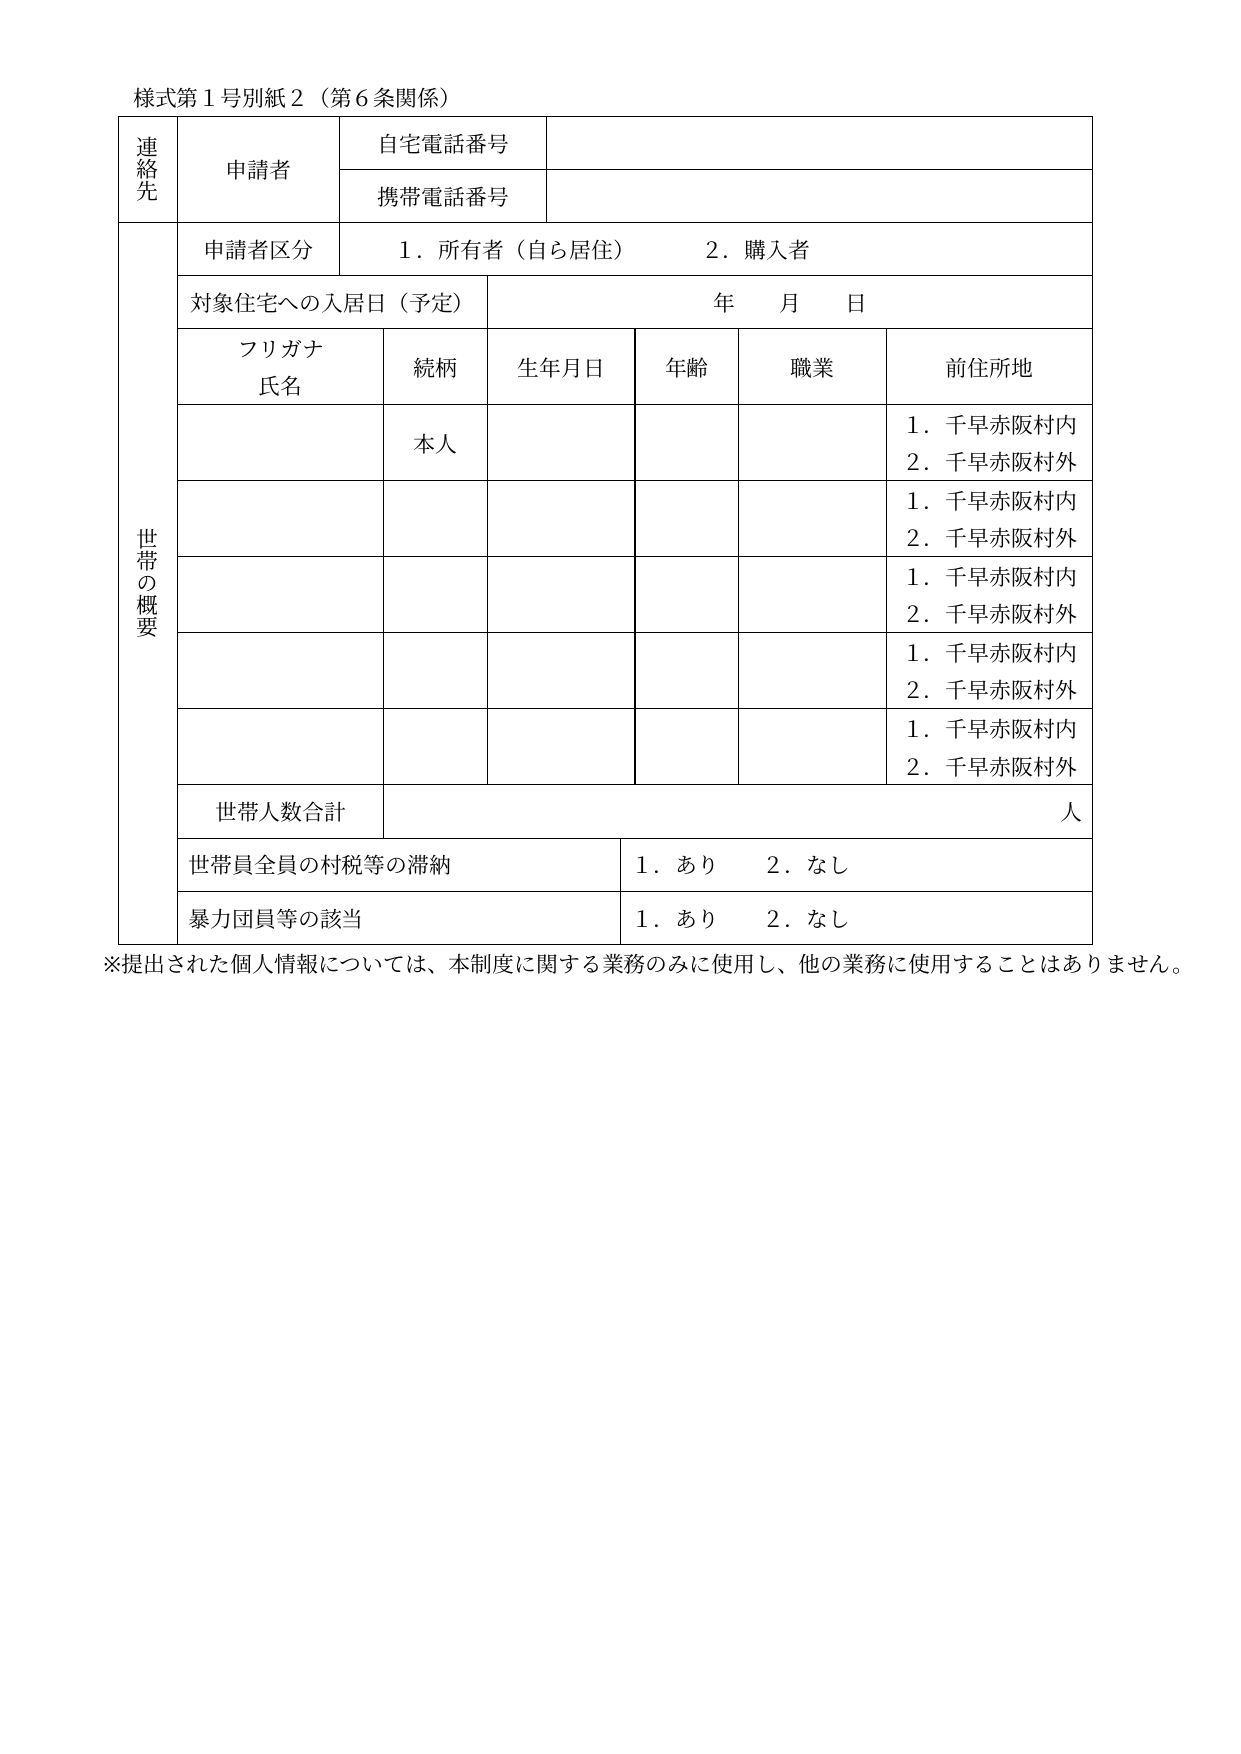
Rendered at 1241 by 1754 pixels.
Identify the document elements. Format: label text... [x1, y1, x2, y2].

table_cell 携帯電話番号 [340, 170, 546, 222]
text ※提出された個人情報については、本制度に関する業務のみに使用し、他の業務に使用することはありません。 [103, 945, 1240, 982]
table_header [547, 117, 1092, 169]
table_cell [636, 633, 738, 708]
table_cell 年 月 日 [488, 276, 1092, 328]
table_header 連絡先 [119, 117, 177, 222]
table_cell [636, 481, 738, 556]
table_cell [178, 633, 383, 708]
table_cell １．千早赤阪村内 ２．千早赤阪村外 [887, 405, 1092, 480]
table_cell 申請者区分 [178, 223, 339, 275]
table_cell [488, 405, 634, 480]
table_cell [488, 481, 634, 556]
table_header 自宅電話番号 [340, 117, 546, 169]
table_cell 世帯人数合計 [178, 785, 383, 837]
table_cell [739, 405, 886, 480]
table_cell 人 [384, 785, 1092, 837]
table_cell １．所有者（自ら居住） ２．購入者 [340, 223, 1092, 275]
table_cell １．千早赤阪村内 ２．千早赤阪村外 [887, 709, 1092, 784]
table_cell [547, 170, 1092, 222]
table_cell [384, 633, 487, 708]
table_cell [488, 633, 634, 708]
table_cell [739, 557, 886, 632]
table_cell [384, 557, 487, 632]
table_cell [636, 709, 738, 784]
table_cell [384, 709, 487, 784]
table_cell フリガナ 氏名 [178, 329, 383, 404]
text 様式第１号別紙２（第６条関係） [133, 78, 1063, 116]
table_cell 前住所地 [887, 329, 1092, 404]
table_cell [384, 481, 487, 556]
table_cell １．千早赤阪村内 ２．千早赤阪村外 [887, 557, 1092, 632]
table_cell １．あり ２．なし [621, 892, 1092, 944]
table_cell [488, 709, 634, 784]
table_cell 暴力団員等の該当 [178, 892, 620, 944]
table_cell [178, 481, 383, 556]
table_cell １．千早赤阪村内 ２．千早赤阪村外 [887, 481, 1092, 556]
table_cell 生年月日 [488, 329, 634, 404]
table_cell 続柄 [384, 329, 487, 404]
table_cell 職業 [739, 329, 886, 404]
table_cell [636, 557, 738, 632]
table_cell 世帯員全員の村税等の滞納 [178, 839, 620, 891]
table_cell [178, 709, 383, 784]
table_cell 本人 [384, 405, 487, 480]
table_cell 対象住宅への入居日（予定） [178, 276, 487, 328]
table_header 申請者 [178, 117, 339, 222]
table_cell １．千早赤阪村内 ２．千早赤阪村外 [887, 633, 1092, 708]
table_cell [636, 405, 738, 480]
table_cell [178, 405, 383, 480]
table_cell １．あり ２．なし [621, 839, 1092, 891]
table_cell [739, 709, 886, 784]
table_cell [178, 557, 383, 632]
table_cell 世帯の概要 [119, 223, 177, 944]
table_cell [488, 557, 634, 632]
table_cell [739, 481, 886, 556]
table_cell 年齢 [636, 329, 738, 404]
table_cell [739, 633, 886, 708]
